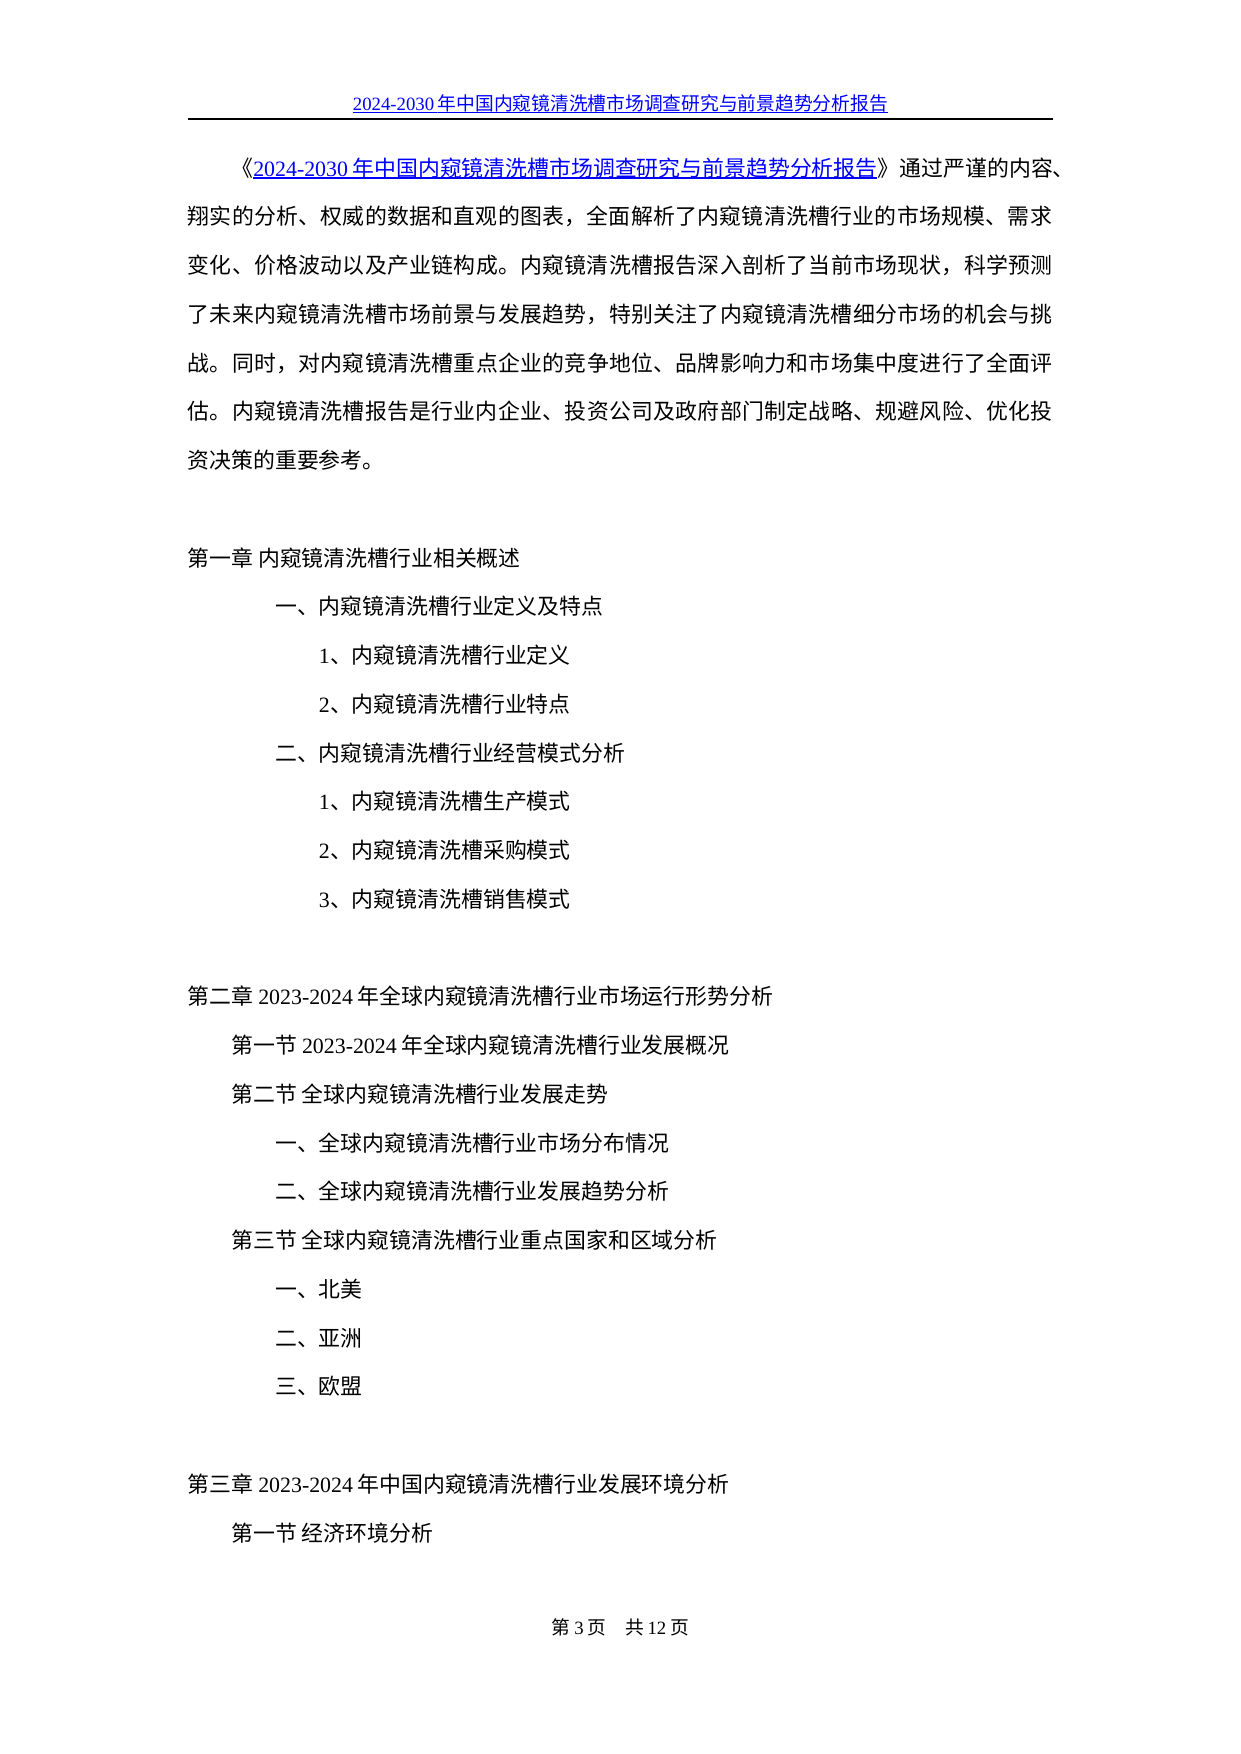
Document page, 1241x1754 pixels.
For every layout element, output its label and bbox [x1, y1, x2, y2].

text [187, 150, 1053, 1548]
